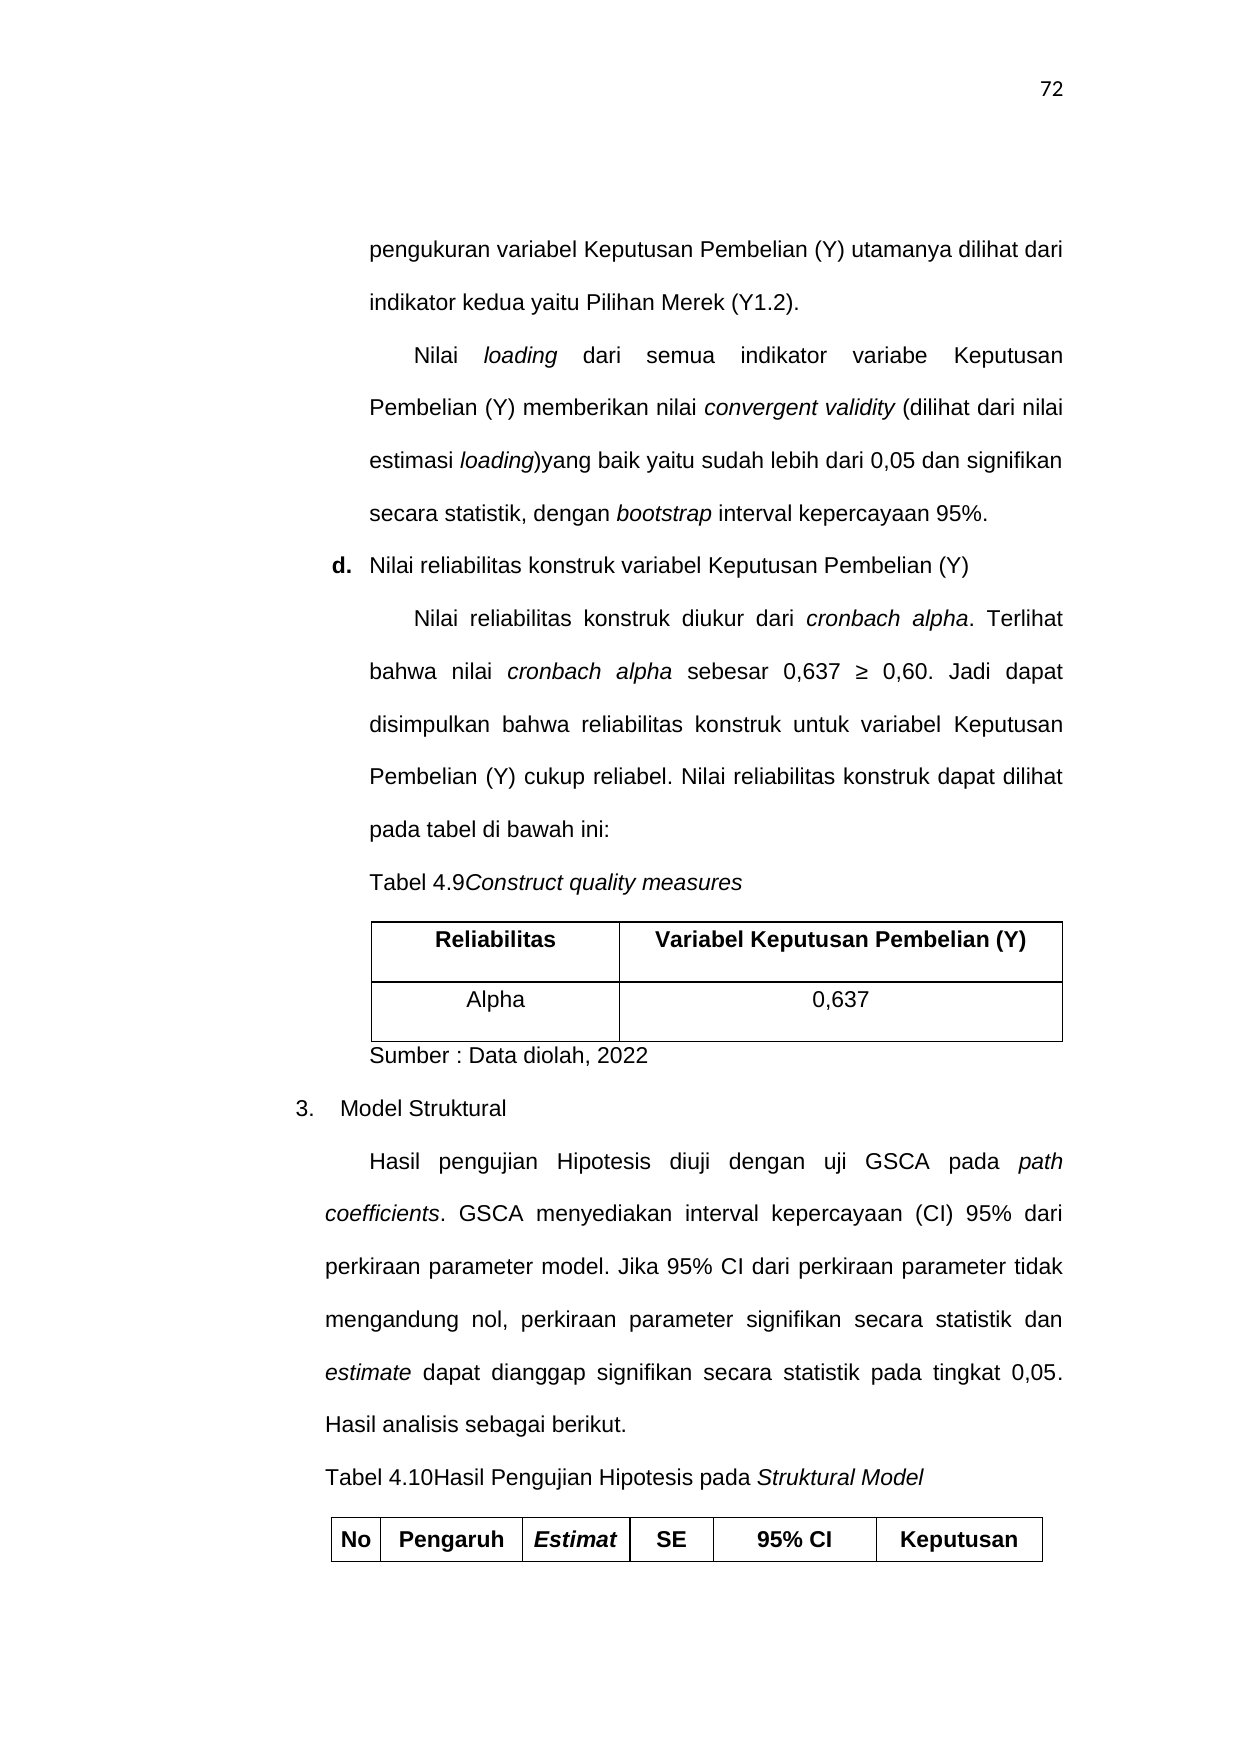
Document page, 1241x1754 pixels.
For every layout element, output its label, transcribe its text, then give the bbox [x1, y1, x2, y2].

table_header Pengaruh [381, 1518, 522, 1561]
list Model Struktural [295, 1095, 1063, 1121]
text Tabel 4.10Hasil Pengujian Hipotesis pada Struktural Model [325, 1464, 1063, 1490]
table_header No. [332, 1518, 380, 1561]
list Nilai reliabilitas konstruk variabel Keputusan Pembelian (Y) [332, 552, 1063, 579]
text Tabel 4.9Construct quality measures [325, 869, 1063, 895]
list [369, 236, 1063, 315]
table_header Estimate [523, 1518, 629, 1561]
list Nilai loading dari semua indikator variabe Keputusan Pembelian (Y) memberikan nilai convergent validity (dilihat dari nilai estimasi loading)yang baik yaitu sudah lebih dari 0,05 dan signifikan secara statistik, dengan bootstrap interval kepercayaan 95%. [369, 342, 1063, 526]
table_header Reliabilitas [372, 923, 619, 981]
table_header Variabel Keputusan Pembelian (Y) [620, 923, 1062, 981]
table_header 95% CI [714, 1518, 876, 1561]
table_header SE [631, 1518, 713, 1561]
table_cell Alpha [372, 983, 619, 1041]
text Nilai reliabilitas konstruk diukur dari cronbach alpha. Terlihat bahwa nilai cronbach alpha sebesar 0,637 ≥ 0,60. Jadi dapat disimpulkan bahwa reliabilitas konstruk untuk variabel Keputusan Pembelian (Y) cukup reliabel. Nilai reliabilitas konstruk dapat dilihat pada tabel di bawah ini: [369, 605, 1063, 842]
text Hasil pengujian Hipotesis diuji dengan uji GSCA pada path coefficients. GSCA menyediakan interval kepercayaan (CI) 95% dari perkiraan parameter model. Jika 95% CI dari perkiraan parameter tidak mengandung nol, perkiraan parameter signifikan secara statistik dan estimate dapat dianggap signifikan secara statistik pada tingkat 0,05. Hasil analisis sebagai berikut. [325, 1148, 1063, 1438]
table_header Keputusan [877, 1518, 1042, 1561]
table_cell 0,637 [620, 983, 1062, 1041]
text Sumber : Data diolah, 2022 [325, 1042, 1063, 1069]
